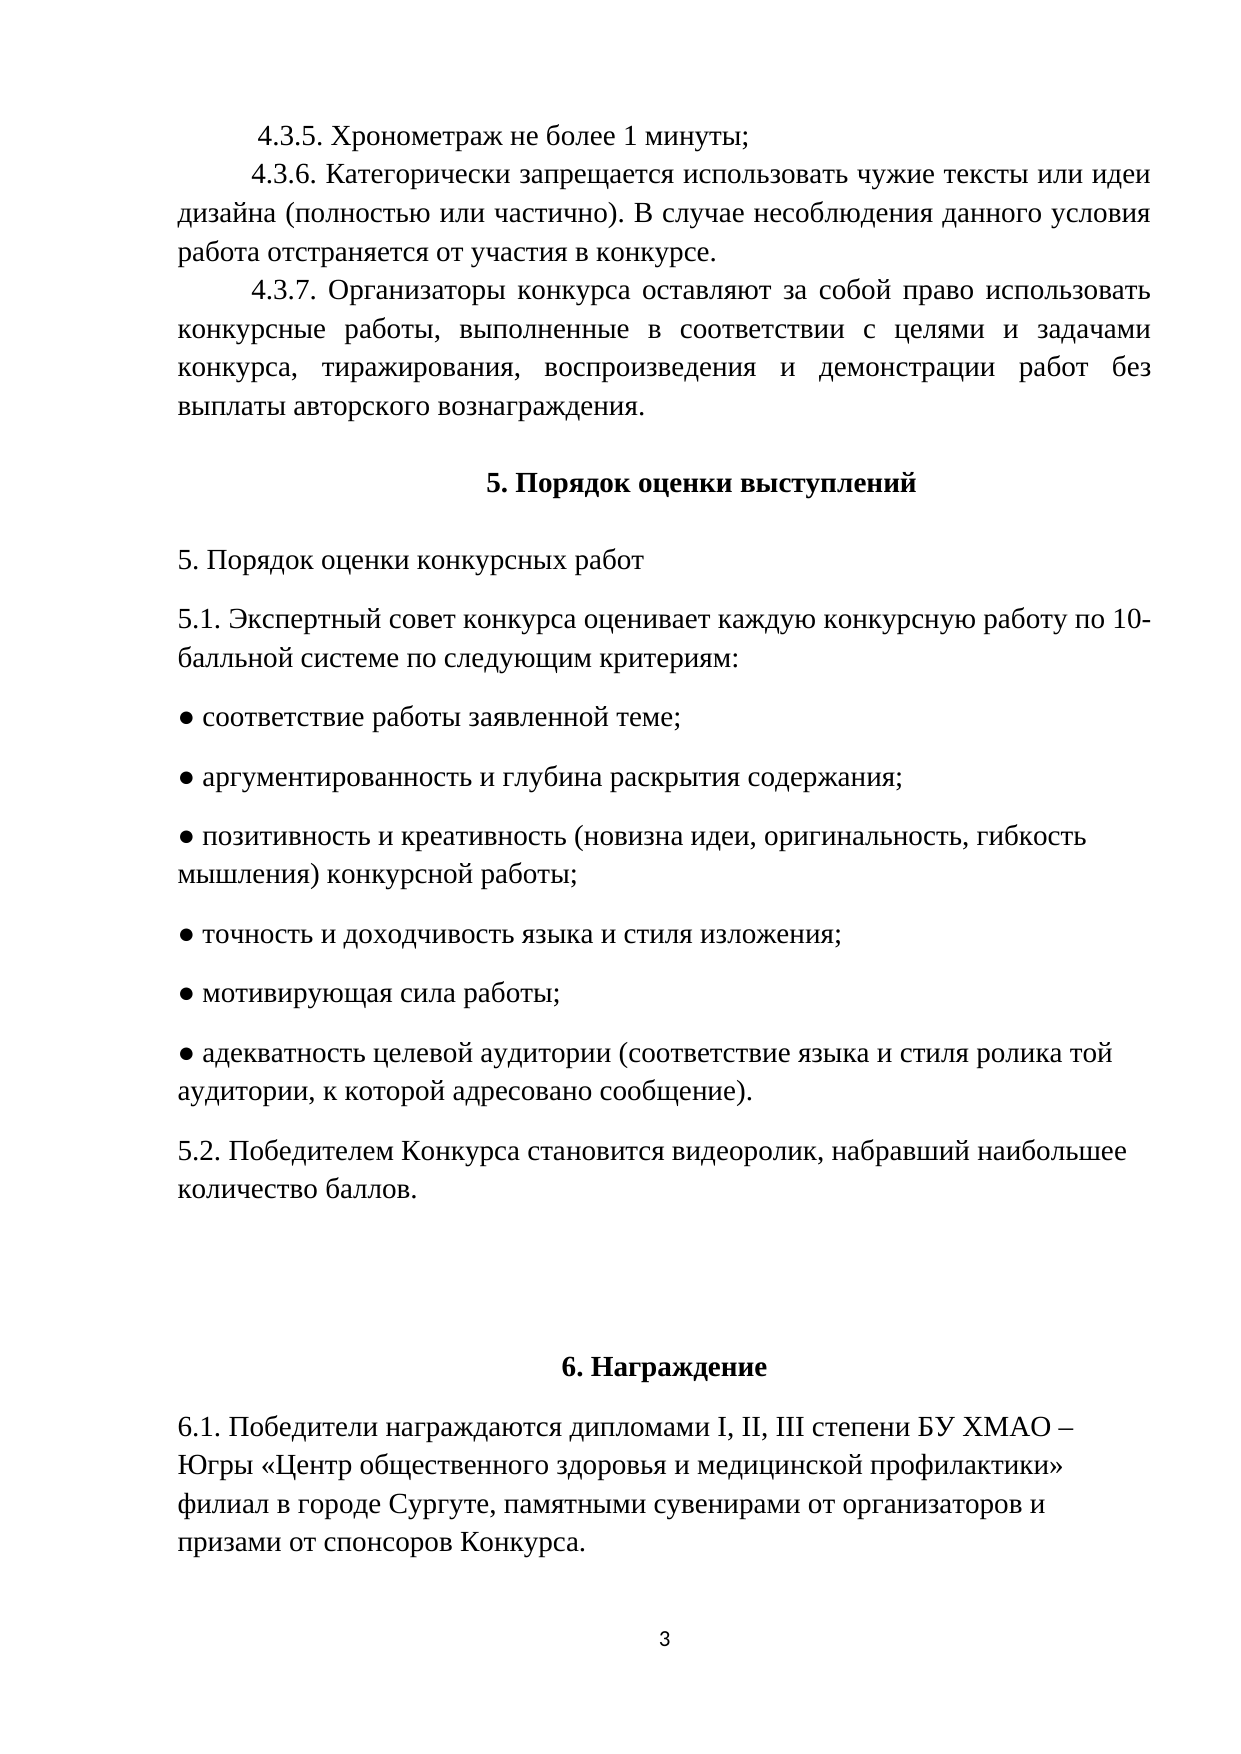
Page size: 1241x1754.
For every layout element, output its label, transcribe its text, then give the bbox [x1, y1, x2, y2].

text 4.3.5. Хронометраж не более 1 минуты; [177, 118, 1152, 152]
text ● аргументированность и глубина раскрытия содержания; [177, 759, 1152, 792]
text 4.3.7. Организаторы конкурса оставляют за собой право использовать конкурсные работы, выполненные в соответствии с целями и задачами конкурса, тиражирования, воспроизведения и демонстрации работ без выплаты авторского вознаграждения. [177, 272, 1152, 421]
text ● адекватность целевой аудитории (соответствие языка и стиля ролика той аудитории, к которой адресовано сообщение). [177, 1035, 1152, 1107]
text ● точность и доходчивость языка и стиля изложения; [177, 916, 1152, 949]
text 6.1. Победители награждаются дипломами I, II, III степени БУ ХМАО – Югры «Центр общественного здоровья и медицинской профилактики» филиал в городе Сургуте, памятными сувенирами от организаторов и призами от спонсоров Конкурса. [177, 1409, 1152, 1558]
text ● позитивность и креативность (новизна идеи, оригинальность, гибкость мышления) конкурсной работы; [177, 818, 1152, 890]
text 6. Награждение [177, 1349, 1152, 1383]
text 5. Порядок оценки выступлений [177, 465, 1152, 498]
text 5.1. Экспертный совет конкурса оценивает каждую конкурсную работу по 10-балльной системе по следующим критериям: [177, 601, 1152, 673]
text 4.3.6. Категорически запрещается использовать чужие тексты или идеи дизайна (полностью или частично). В случае несоблюдения данного условия работа отстраняется от участия в конкурсе. [177, 157, 1152, 267]
text ● мотивирующая сила работы; [177, 975, 1152, 1009]
text 5.2. Победителем Конкурса становится видеоролик, набравший наибольшее количество баллов. [177, 1133, 1152, 1205]
text 5. Порядок оценки конкурсных работ [177, 542, 1152, 576]
text ● соответствие работы заявленной теме; [177, 699, 1152, 733]
